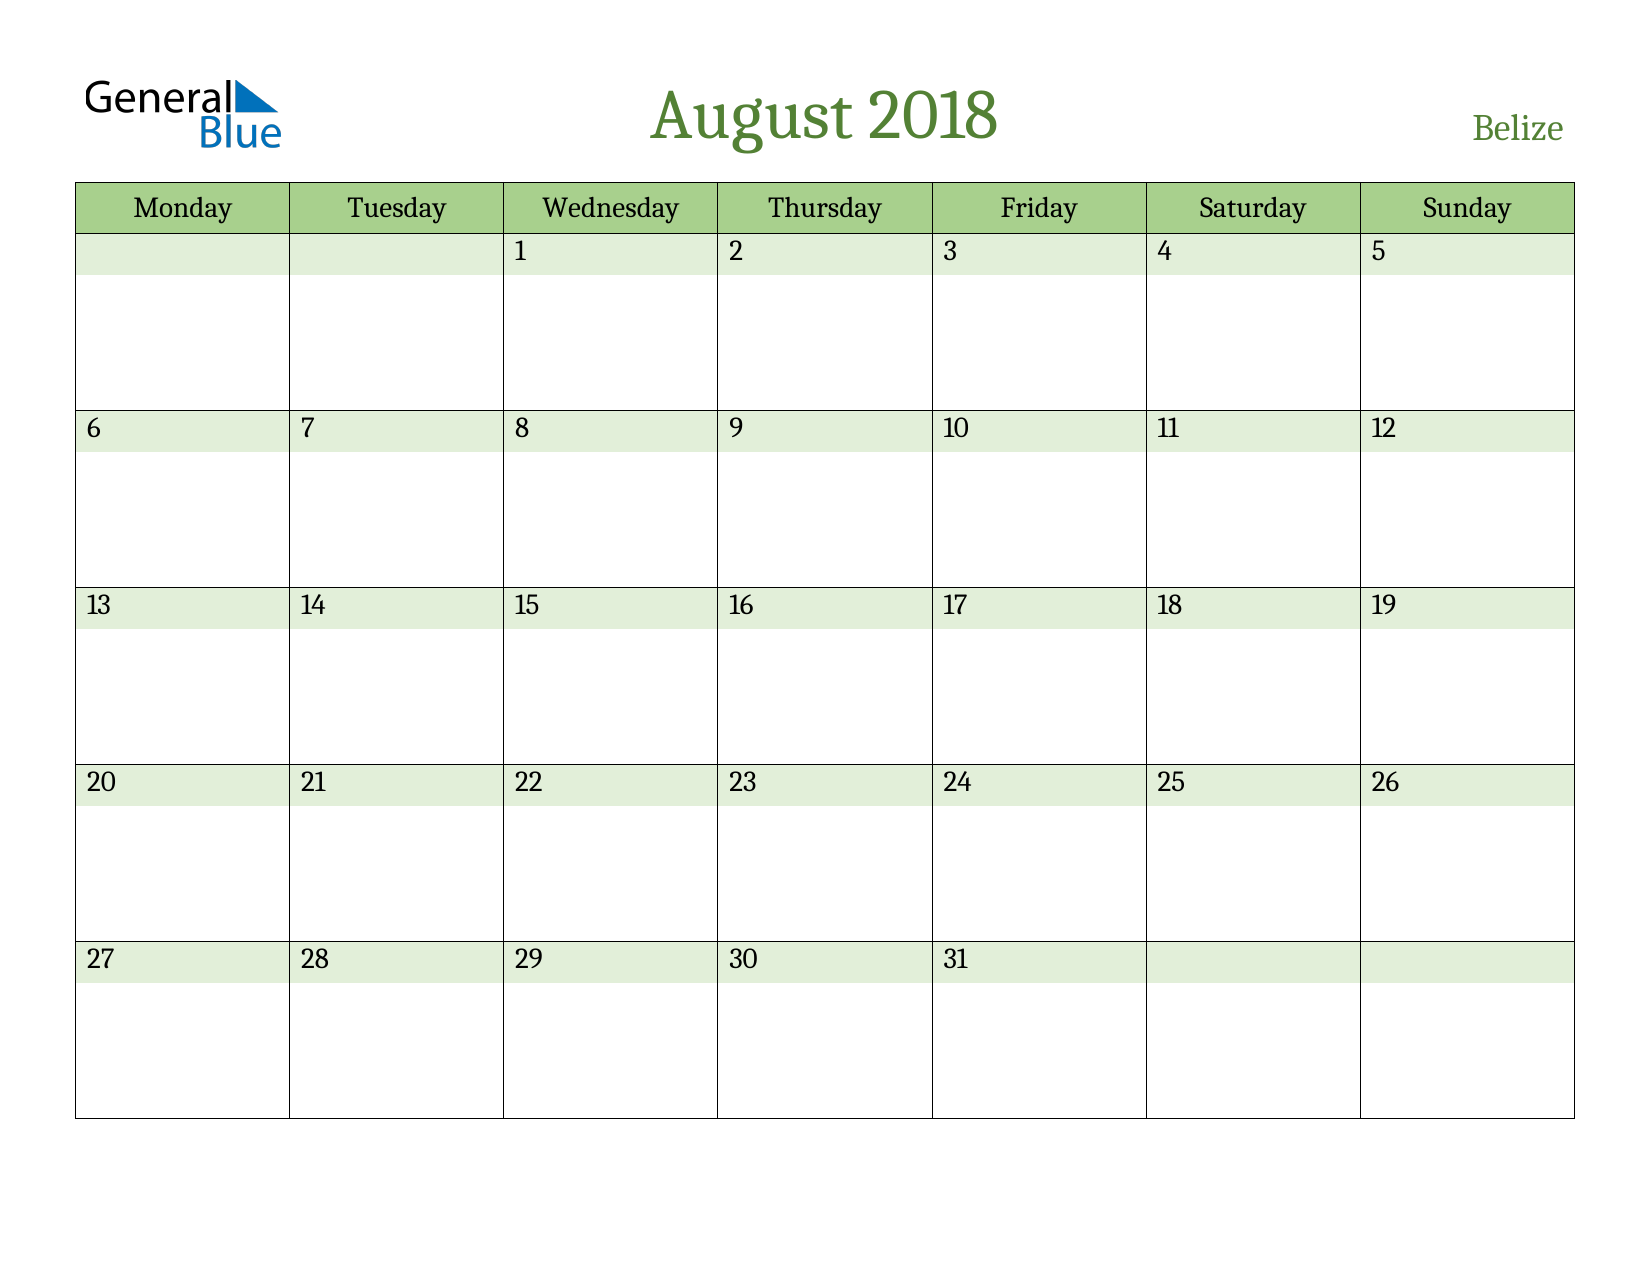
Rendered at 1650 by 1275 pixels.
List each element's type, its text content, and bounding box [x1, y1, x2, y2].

table_cell 11 [1147, 411, 1360, 452]
table_cell [1361, 452, 1574, 587]
table_cell [76, 452, 289, 587]
table_header Belize [1146, 75, 1574, 182]
table_header [76, 75, 503, 182]
table_cell [290, 983, 503, 1118]
table_cell [718, 452, 932, 587]
table_cell [504, 275, 717, 410]
table_cell [504, 806, 717, 941]
table_cell [1361, 806, 1574, 941]
table_cell [1147, 275, 1360, 410]
table_cell [1147, 983, 1360, 1118]
table_cell 31 [933, 942, 1146, 983]
table_cell 7 [290, 411, 503, 452]
table_cell [1361, 629, 1574, 764]
table_cell [1147, 806, 1360, 941]
table_cell [1361, 275, 1574, 410]
table_cell 10 [933, 411, 1146, 452]
table_cell 24 [933, 765, 1146, 806]
table_cell [76, 629, 289, 764]
table_cell 17 [933, 588, 1146, 629]
table_cell [290, 629, 503, 764]
table_cell 3 [933, 234, 1146, 275]
table_cell [1361, 983, 1574, 1118]
table_cell Thursday [718, 183, 932, 233]
table_cell [718, 629, 932, 764]
table_cell 5 [1361, 234, 1574, 275]
table_cell 28 [290, 942, 503, 983]
table_cell [718, 983, 932, 1118]
table_cell Monday [76, 183, 289, 233]
table_cell [1361, 942, 1574, 983]
table_cell [504, 629, 717, 764]
table_cell 29 [504, 942, 717, 983]
table_cell 26 [1361, 765, 1574, 806]
table_cell [290, 234, 503, 275]
table_cell [718, 275, 932, 410]
table_cell 6 [76, 411, 289, 452]
table_cell 18 [1147, 588, 1360, 629]
table_cell [1147, 942, 1360, 983]
table_cell [76, 806, 289, 941]
table_cell Wednesday [504, 183, 717, 233]
table_cell 30 [718, 942, 932, 983]
table_cell 20 [76, 765, 289, 806]
table_cell [933, 806, 1146, 941]
table_cell [76, 983, 289, 1118]
table_cell 14 [290, 588, 503, 629]
picture [86, 80, 281, 148]
table_cell [718, 806, 932, 941]
table_cell [290, 806, 503, 941]
table_cell 12 [1361, 411, 1574, 452]
table_cell [933, 452, 1146, 587]
table_cell 27 [76, 942, 289, 983]
table_cell Tuesday [290, 183, 503, 233]
table_cell 8 [504, 411, 717, 452]
table_cell [290, 452, 503, 587]
table_cell [76, 275, 289, 410]
table_cell [1147, 452, 1360, 587]
table_cell [290, 275, 503, 410]
table_header August 2018 [504, 75, 1146, 182]
table_cell 13 [76, 588, 289, 629]
table_cell Sunday [1361, 183, 1574, 233]
table_cell [504, 983, 717, 1118]
table_cell [933, 275, 1146, 410]
table_cell [933, 983, 1146, 1118]
table_cell 9 [718, 411, 932, 452]
table_cell 25 [1147, 765, 1360, 806]
table_cell 22 [504, 765, 717, 806]
table_cell 15 [504, 588, 717, 629]
table_cell [933, 629, 1146, 764]
table_cell 4 [1147, 234, 1360, 275]
table_cell 21 [290, 765, 503, 806]
table_cell Saturday [1147, 183, 1360, 233]
table_cell 19 [1361, 588, 1574, 629]
table_cell Friday [933, 183, 1146, 233]
table_cell [76, 234, 289, 275]
table_cell [1147, 629, 1360, 764]
table_cell 16 [718, 588, 932, 629]
table_cell 2 [718, 234, 932, 275]
table_cell [504, 452, 717, 587]
table_cell 1 [504, 234, 717, 275]
table_cell 23 [718, 765, 932, 806]
